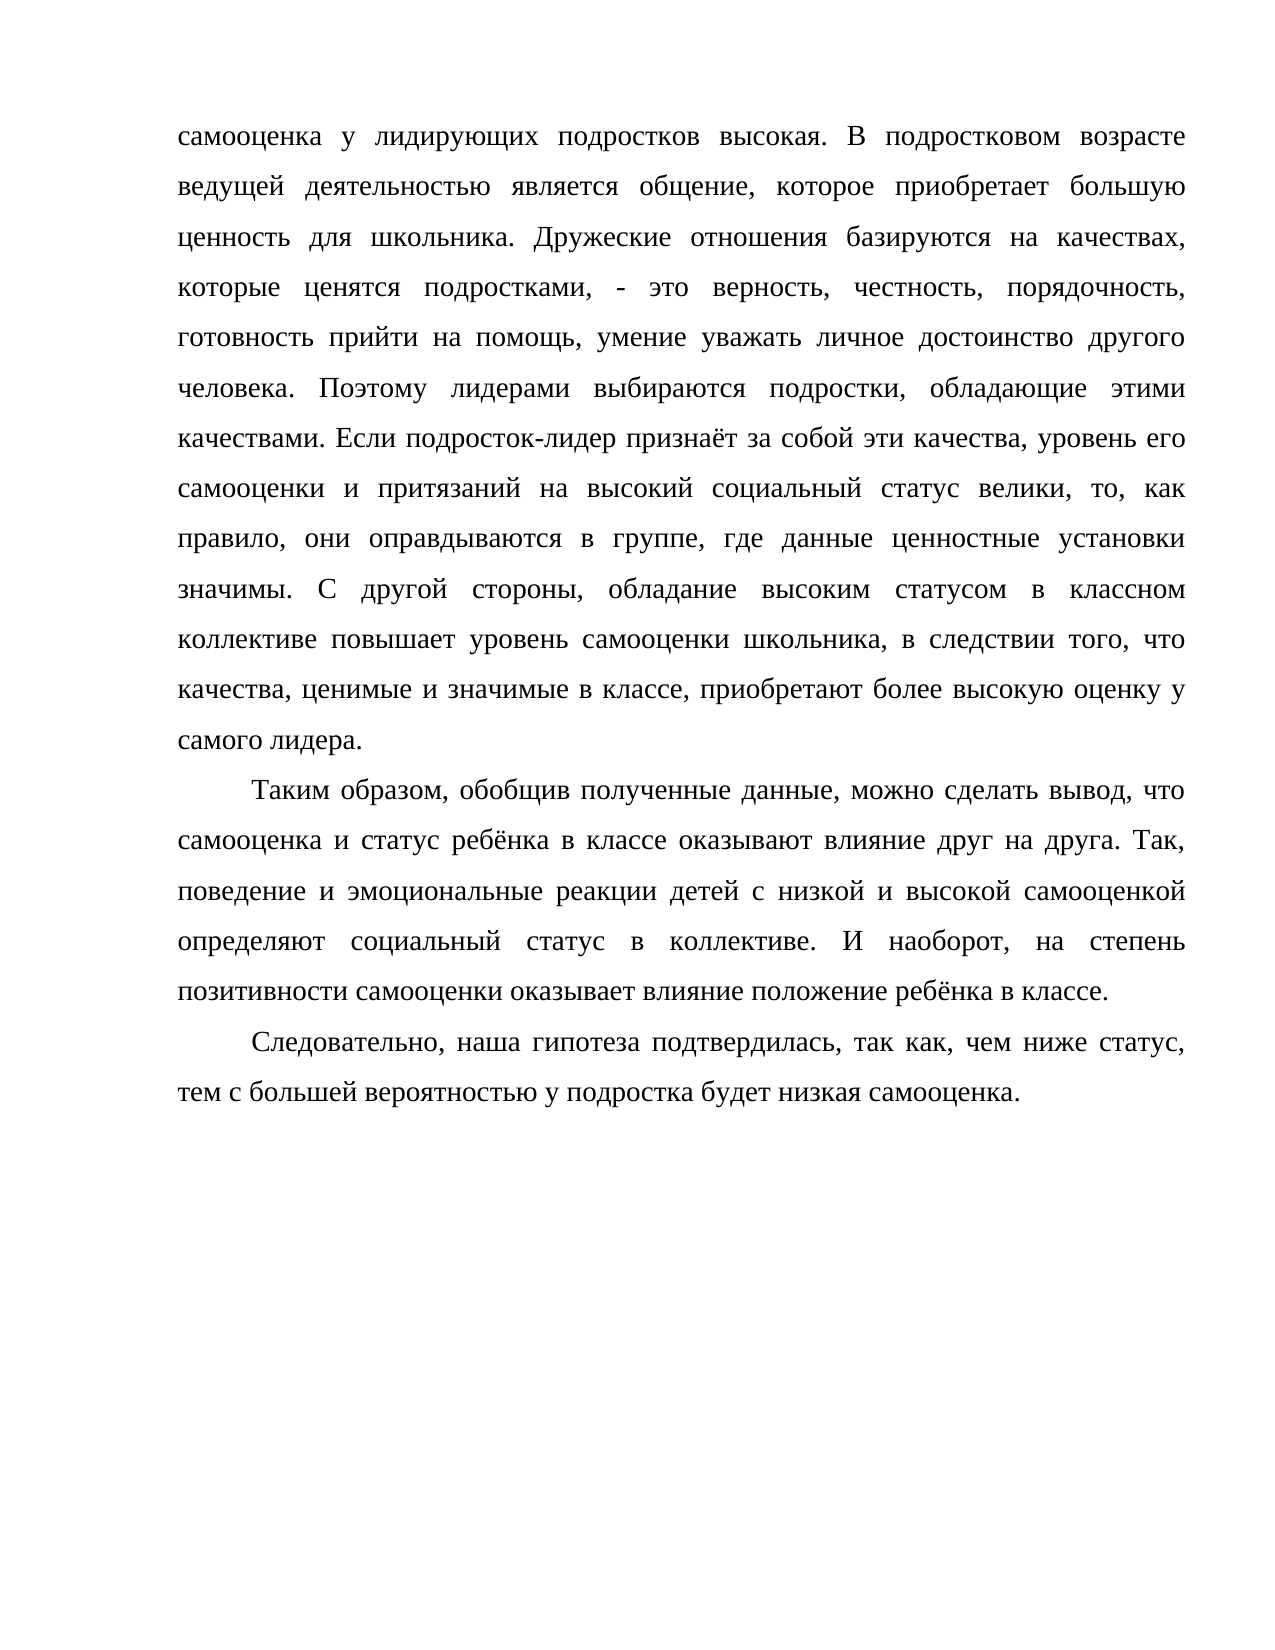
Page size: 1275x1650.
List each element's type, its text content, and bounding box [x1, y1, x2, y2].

text Следовательно, наша гипотеза подтвердилась, так как, чем ниже статус, тем с большей вероятностью у подростка будет низкая самооценка. [177, 1024, 1186, 1108]
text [177, 118, 1186, 755]
text Таким образом, обобщив полученные данные, можно сделать вывод, что самооценка и статус ребёнка в классе оказывают влияние друг на друга. Так, поведение и эмоциональные реакции детей с низкой и высокой самооценкой определяют социальный статус в коллективе. И наоборот, на степень позитивности самооценки оказывает влияние положение ребёнка в классе. [177, 772, 1186, 1007]
